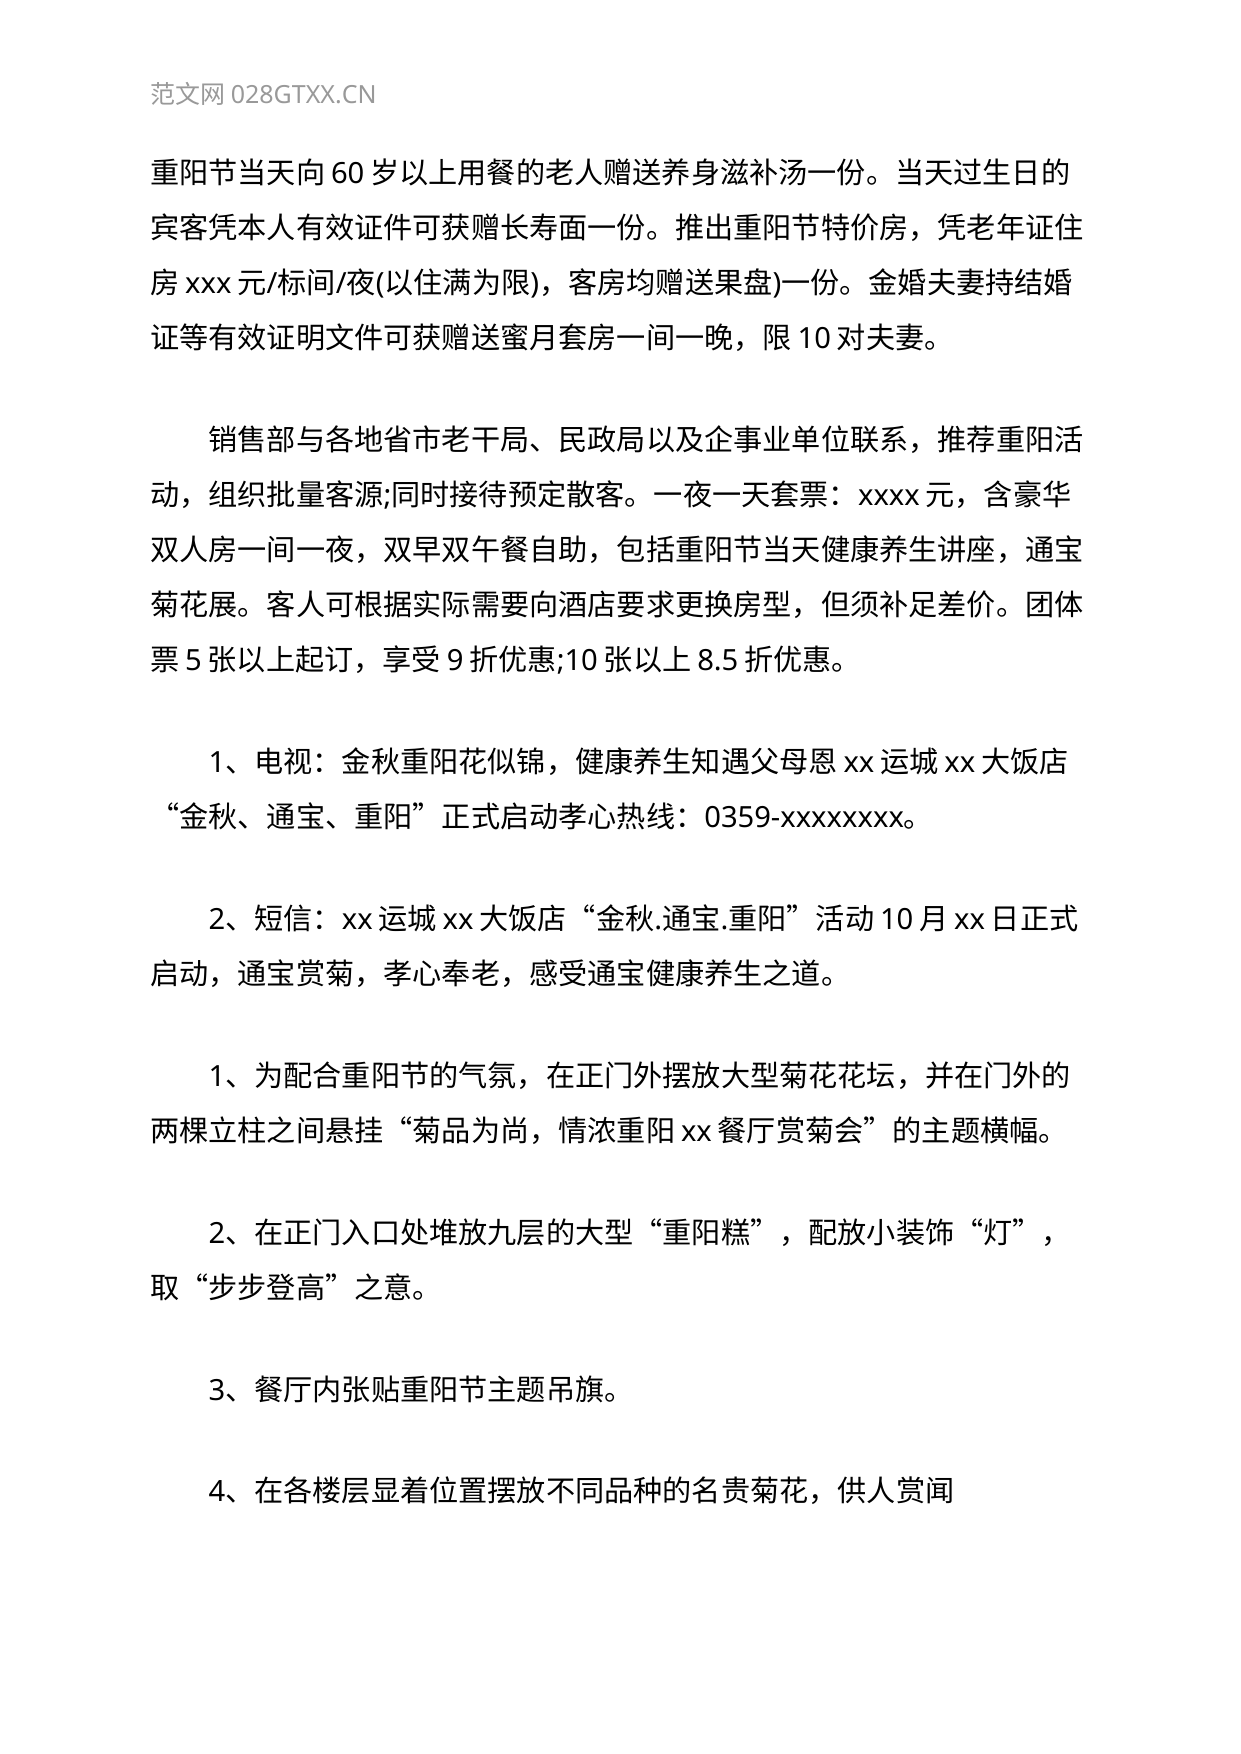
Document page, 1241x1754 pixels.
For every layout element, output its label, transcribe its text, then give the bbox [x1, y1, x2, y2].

text 1、为配合重阳节的气氛，在正门外摆放大型菊花花坛，并在门外的两棵立柱之间悬挂“菊品为尚，情浓重阳xx餐厅赏菊会”的主题横幅。 [150, 1052, 1090, 1150]
text 2、短信：xx运城xx大饭店“金秋.通宝.重阳”活动10月xx日正式启动，通宝赏菊，孝心奉老，感受通宝健康养生之道。 [150, 896, 1090, 993]
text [150, 150, 1090, 357]
text 销售部与各地省市老干局、民政局以及企事业单位联系，推荐重阳活动，组织批量客源;同时接待预定散客。一夜一天套票：xxxx元，含豪华双人房一间一夜，双早双午餐自助，包括重阳节当天健康养生讲座，通宝菊花展。客人可根据实际需要向酒店要求更换房型，但须补足差价。团体票5张以上起订，享受9折优惠;10张以上8.5折优惠。 [150, 417, 1090, 679]
text 1、电视：金秋重阳花似锦，健康养生知遇父母恩xx运城xx大饭店“金秋、通宝、重阳”正式启动孝心热线：0359-xxxxxxxx。 [150, 738, 1090, 836]
text 4、在各楼层显着位置摆放不同品种的名贵菊花，供人赏闻 [150, 1468, 1090, 1510]
text 2、在正门入口处堆放九层的大型“重阳糕”，配放小装饰“灯”，取“步步登高”之意。 [150, 1209, 1090, 1307]
text 3、餐厅内张贴重阳节主题吊旗。 [150, 1366, 1090, 1408]
